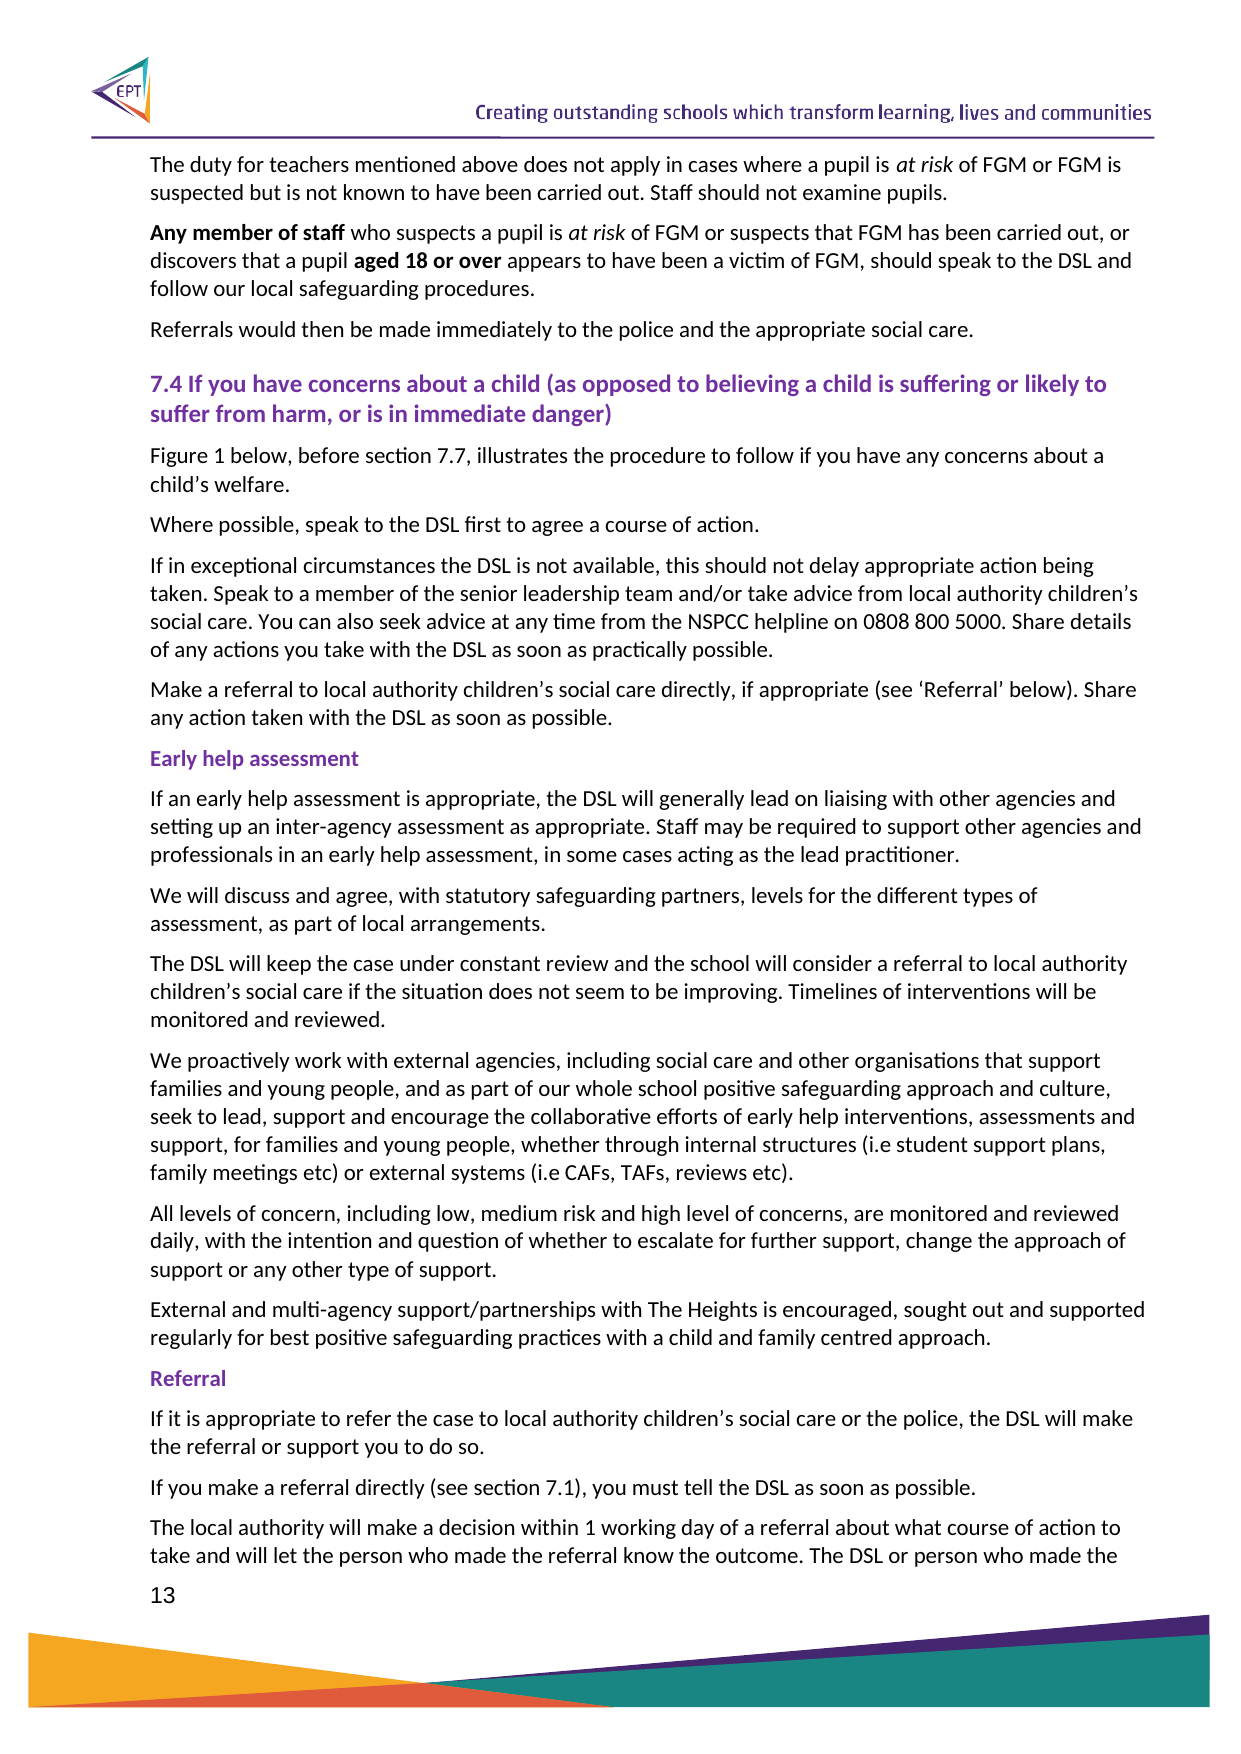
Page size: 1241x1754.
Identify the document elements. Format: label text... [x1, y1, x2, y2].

text If it is appropriate to refer the case to local authority children’s social care or the police, the DSL will make the referral or support you to do so. [150, 1404, 1152, 1460]
text External and multi-agency support/partnerships with The Heights is encouraged, sought out and supported regularly for best positive safeguarding practices with a child and family centred approach. [150, 1295, 1152, 1351]
text If you make a referral directly (see section 7.1), you must tell the DSL as soon as possible. [150, 1473, 1152, 1501]
text Referrals would then be made immediately to the police and the appropriate social care. [150, 315, 1152, 343]
text Make a referral to local authority children’s social care directly, if appropriate (see ‘Referral’ below). Share any action taken with the DSL as soon as possible. [150, 675, 1152, 731]
text The DSL will keep the case under constant review and the school will consider a referral to local authority children’s social care if the situation does not seem to be improving. Timelines of interventions will be monitored and reviewed. [150, 949, 1152, 1033]
text The duty for teachers mentioned above does not apply in cases where a pupil is at risk of FGM or FGM is suspected but is not known to have been carried out. Staff should not examine pupils. [150, 150, 1152, 206]
text If an early help assessment is appropriate, the DSL will generally lead on liaising with other agencies and setting up an inter-agency assessment as appropriate. Staff may be required to support other agencies and professionals in an early help assessment, in some cases acting as the lead practitioner. [150, 784, 1152, 868]
text We will discuss and agree, with statutory safeguarding partners, levels for the different types of assessment, as part of local arrangements. [150, 881, 1152, 937]
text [150, 1513, 1152, 1569]
picture [117, 85, 141, 97]
text Figure 1 below, before section 7.7, illustrates the procedure to follow if you have any concerns about a child’s welfare. [150, 442, 1152, 498]
text We proactively work with external agencies, including social care and other organisations that support families and young people, and as part of our whole school positive safeguarding approach and culture, seek to lead, support and encourage the collaborative efforts of early help interventions, assessments and support, for families and young people, whether through internal structures (i.e student support plans, family meetings etc) or external systems (i.e CAFs, TAFs, reviews etc). [150, 1046, 1152, 1186]
text Where possible, speak to the DSL first to agree a course of action. [150, 510, 1152, 538]
picture [879, 104, 954, 123]
text Referral [150, 1364, 1152, 1392]
text Any member of staff who suspects a pupil is at risk of FGM or suspects that FGM has been carried out, or discovers that a pupil aged 18 or over appears to have been a victim of FGM, should speak to the DSL and follow our local safeguarding procedures. [150, 218, 1152, 303]
picture [960, 104, 1151, 120]
text If in exceptional circumstances the DSL is not available, this should not delay appropriate action being taken. Speak to a member of the senior leadership team and/or take advice from local authority children’s social care. You can also seek advice at any time from the NSPCC helpline on 0808 800 5000. Share details of any actions you take with the DSL as soon as practically possible. [150, 551, 1152, 663]
picture [476, 104, 873, 123]
text Early help assessment [150, 744, 1152, 772]
text 7.4 If you have concerns about a child (as opposed to believing a child is suffering or likely to suffer from harm, or is in immediate danger) [150, 368, 1152, 429]
text All levels of concern, including low, medium risk and high level of concerns, are monitored and reviewed daily, with the intention and question of whether to escalate for further support, change the approach of support or any other type of support. [150, 1199, 1152, 1283]
